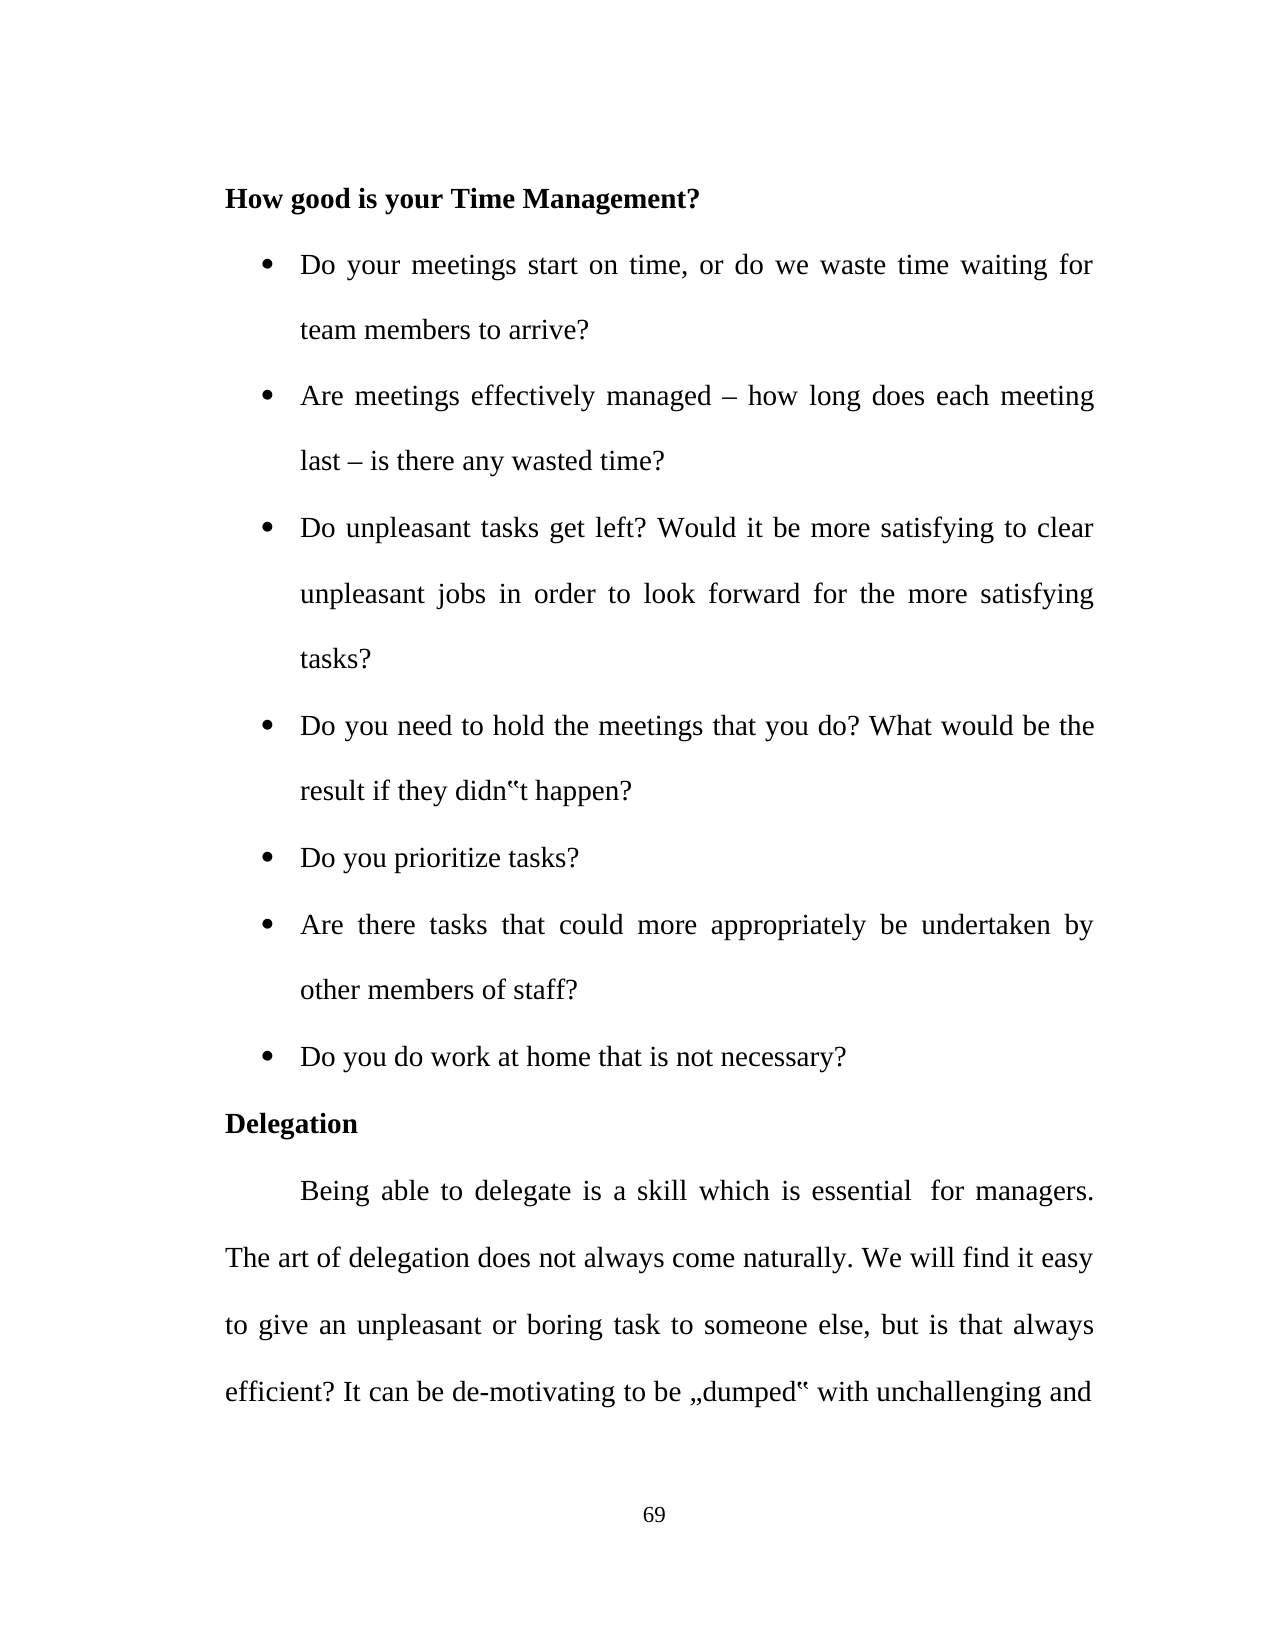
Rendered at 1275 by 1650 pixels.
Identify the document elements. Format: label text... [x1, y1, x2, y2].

text Being able to delegate is a skill which is essential for managers. The art of delegation does not always come naturally. We will find it easy to give an unpleasant or boring task to someone else, but is that always efficient? It can be de-motivating to be „dumped‟ with unchallenging and [225, 1173, 1095, 1408]
list Do you need to hold the meetings that you do? What would be the result if they didn‟t happen? [262, 708, 1095, 807]
list Are meetings effectively managed – how long does each meeting last – is there any wasted time? [262, 378, 1095, 477]
subtitle How good is your Time Management? [225, 181, 1225, 214]
list Do unpleasant tasks get left? Would it be more satisfying to clear unpleasant jobs in order to look forward for the more satisfying tasks? [262, 510, 1094, 675]
list Do you prioritize tasks? [262, 840, 1225, 874]
list Do you do work at home that is not necessary? [262, 1039, 1225, 1072]
list Are there tasks that could more appropriately be undertaken by other members of staff? [262, 907, 1095, 1006]
list Do your meetings start on time, or do we waste time waiting for team members to arrive? [262, 247, 1094, 346]
subtitle Delegation [225, 1106, 1225, 1140]
